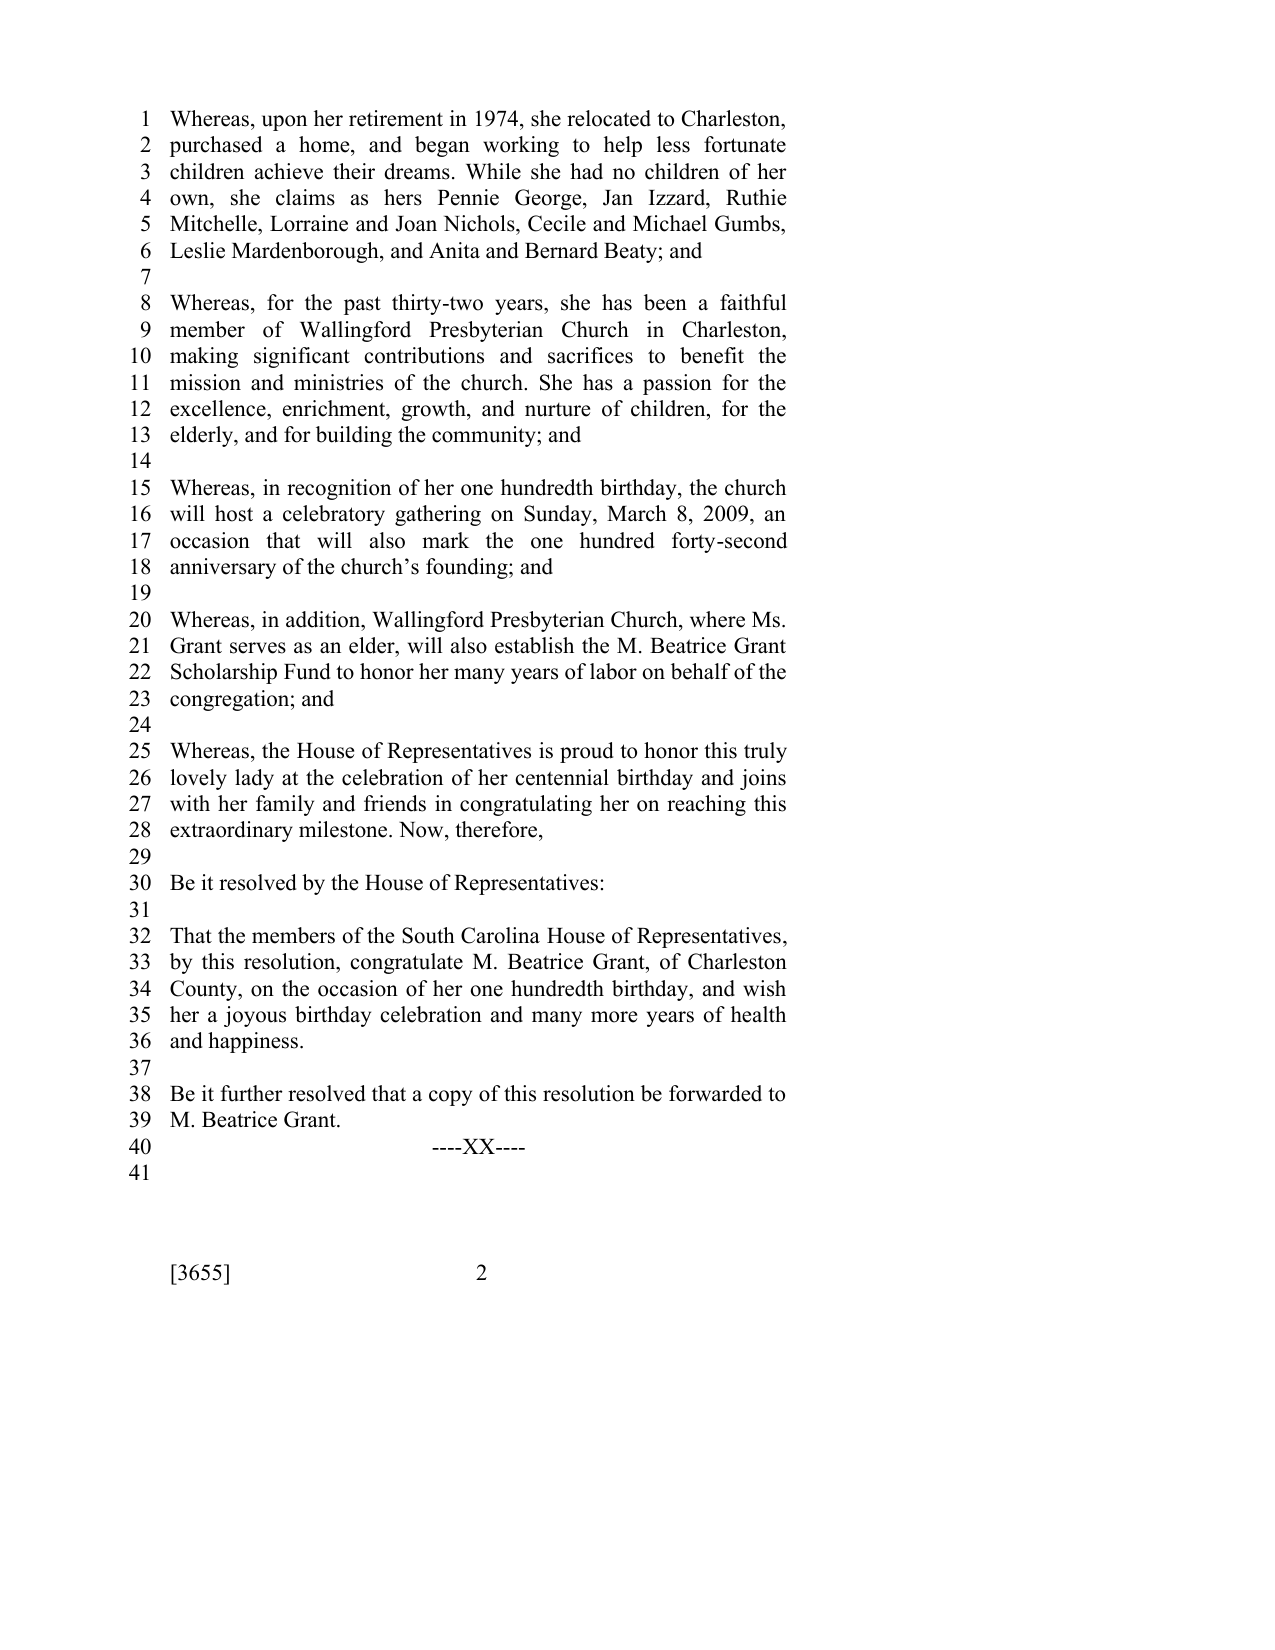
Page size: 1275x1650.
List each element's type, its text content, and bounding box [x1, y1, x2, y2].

text ----XX---- [169, 1133, 787, 1159]
text Whereas, the House of Representatives is proud to honor this truly lovely lady at the celebration of her centennial birthday and joins with her family and friends in congratulating her on reaching this extraordinary milestone. Now, therefore, [169, 737, 787, 843]
text Whereas, in addition, Wallingford Presbyterian Church, where Ms. Grant serves as an elder, will also establish the M. Beatrice Grant Scholarship Fund to honor her many years of labor on behalf of the congregation; and [169, 606, 787, 711]
text Whereas, for the past thirty-two years, she has been a faithful member of Wallingford Presbyterian Church in Charleston, making significant contributions and sacrifices to benefit the mission and ministries of the church. She has a passion for the excellence, enrichment, growth, and nurture of children, for the elderly, and for building the community; and [169, 289, 787, 448]
text Whereas, upon her retirement in 1974, she relocated to Charleston, purchased a home, and began working to help less fortunate children achieve their dreams. While she had no children of her own, she claims as hers Pennie George, Jan Izzard, Ruthie Mitchelle, Lorraine and Joan Nichols, Cecile and Michael Gumbs, Leslie Mardenborough, and Anita and Bernard Beaty; and [169, 105, 787, 263]
text Whereas, in recognition of her one hundredth birthday, the church will host a celebratory gathering on Sunday, March 8, 2009, an occasion that will also mark the one hundred forty-second anniversary of the church’s founding; and [169, 474, 787, 579]
text Be it further resolved that a copy of this resolution be forwarded to M. Beatrice Grant. [169, 1080, 787, 1133]
text That the members of the South Carolina House of Representatives, by this resolution, congratulate M. Beatrice Grant, of Charleston County, on the occasion of her one hundredth birthday, and wish her a joyous birthday celebration and many more years of health and happiness. [169, 922, 787, 1054]
text Be it resolved by the House of Representatives: [169, 869, 787, 896]
